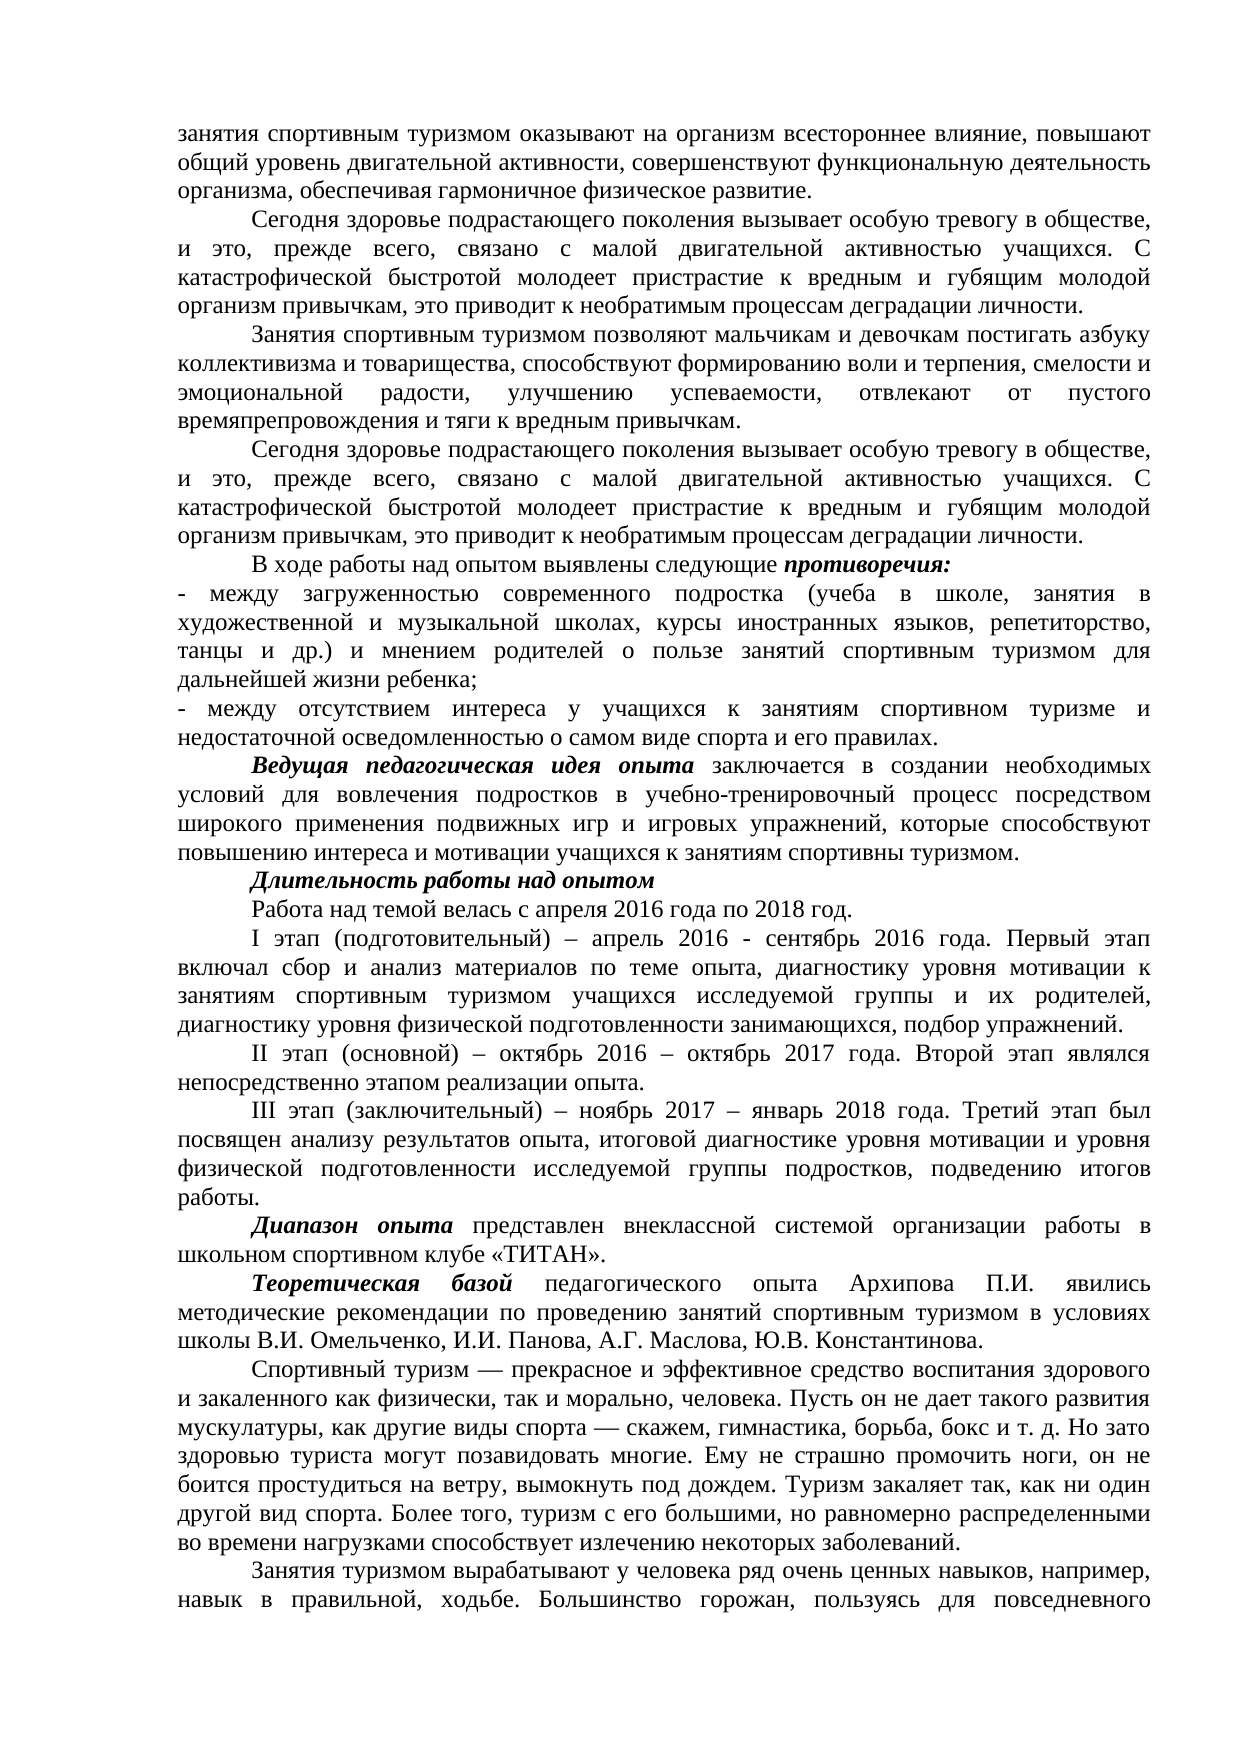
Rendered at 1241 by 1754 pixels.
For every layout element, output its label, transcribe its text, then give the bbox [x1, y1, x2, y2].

text Занятия спортивным туризмом позволяют мальчикам и девочкам постигать азбуку коллективизма и товарищества, способствуют формированию воли и терпения, смелости и эмоциональной радости, улучшению успеваемости, отвлекают от пустого времяпрепровождения и тяги к вредным привычкам. [177, 319, 1152, 434]
text Спортивный туризм — прекрасное и эффективное средство воспитания здорового и закаленного как физически, так и морально, человека. Пусть он не дает такого развития мускулатуры, как другие виды спорта — скажем, гимнастика, борьба, бокс и т. д. Но зато здоровью туриста могут позавидовать многие. Ему не страшно промочить ноги, он не боится простудиться на ветру, вымокнуть под дождем. Туризм закаляет так, как ни один другой вид спорта. Более того, туризм с его большими, но равномерно распределенными во времени нагрузками способствует излечению некоторых заболеваний. [177, 1354, 1152, 1556]
text - между загруженностью современного подростка (учеба в школе, занятия в художественной и музыкальной школах, курсы иностранных языков, репетиторство, танцы и др.) и мнением родителей о пользе занятий спортивным туризмом для дальнейшей жизни ребенка; [177, 578, 1152, 693]
text Сегодня здоровье подрастающего поколения вызывает особую тревогу в обществе, и это, прежде всего, связано с малой двигательной активностью учащихся. С катастрофической быстротой молодеет пристрастие к вредным и губящим молодой организм привычкам, это приводит к необратимым процессам деградации личности. [177, 434, 1152, 549]
text Длительность работы над опытом [177, 866, 1152, 894]
text Работа над темой велась с апреля 2016 года по 2018 год. [177, 894, 1152, 923]
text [177, 118, 1152, 204]
text Теоретическая базой педагогического опыта Архипова П.И. явились методические рекомендации по проведению занятий спортивным туризмом в условиях школы В.И. Омельченко, И.И. Панова, А.Г. Маслова, Ю.В. Константинова. [177, 1268, 1152, 1354]
text В ходе работы над опытом выявлены следующие противоречия: [177, 549, 1152, 578]
text III этап (заключительный) – ноябрь 2017 – январь 2018 года. Третий этап был посвящен анализу результатов опыта, итоговой диагностике уровня мотивации и уровня физической подготовленности исследуемой группы подростков, подведению итогов работы. [177, 1096, 1152, 1211]
text II этап (основной) – октябрь 2016 – октябрь 2017 года. Второй этап являлся непосредственно этапом реализации опыта. [177, 1038, 1152, 1096]
text Диапазон опыта представлен внеклассной системой организации работы в школьном спортивном клубе «ТИТАН». [177, 1211, 1152, 1268]
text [177, 1556, 1152, 1613]
text Ведущая педагогическая идея опыта заключается в создании необходимых условий для вовлечения подростков в учебно-тренировочный процесс посредством широкого применения подвижных игр и игровых упражнений, которые способствуют повышению интереса и мотивации учащихся к занятиям спортивны туризмом. [177, 751, 1152, 866]
text - между отсутствием интереса у учащихся к занятиям спортивном туризме и недостаточной осведомленностью о самом виде спорта и его правилах. [177, 693, 1152, 751]
text Сегодня здоровье подрастающего поколения вызывает особую тревогу в обществе, и это, прежде всего, связано с малой двигательной активностью учащихся. С катастрофической быстротой молодеет пристрастие к вредным и губящим молодой организм привычкам, это приводит к необратимым процессам деградации личности. [177, 204, 1152, 319]
text I этап (подготовительный) – апрель 2016 - сентябрь 2016 года. Первый этап включал сбор и анализ материалов по теме опыта, диагностику уровня мотивации к занятиям спортивным туризмом учащихся исследуемой группы и их родителей, диагностику уровня физической подготовленности занимающихся, подбор упражнений. [177, 923, 1152, 1038]
